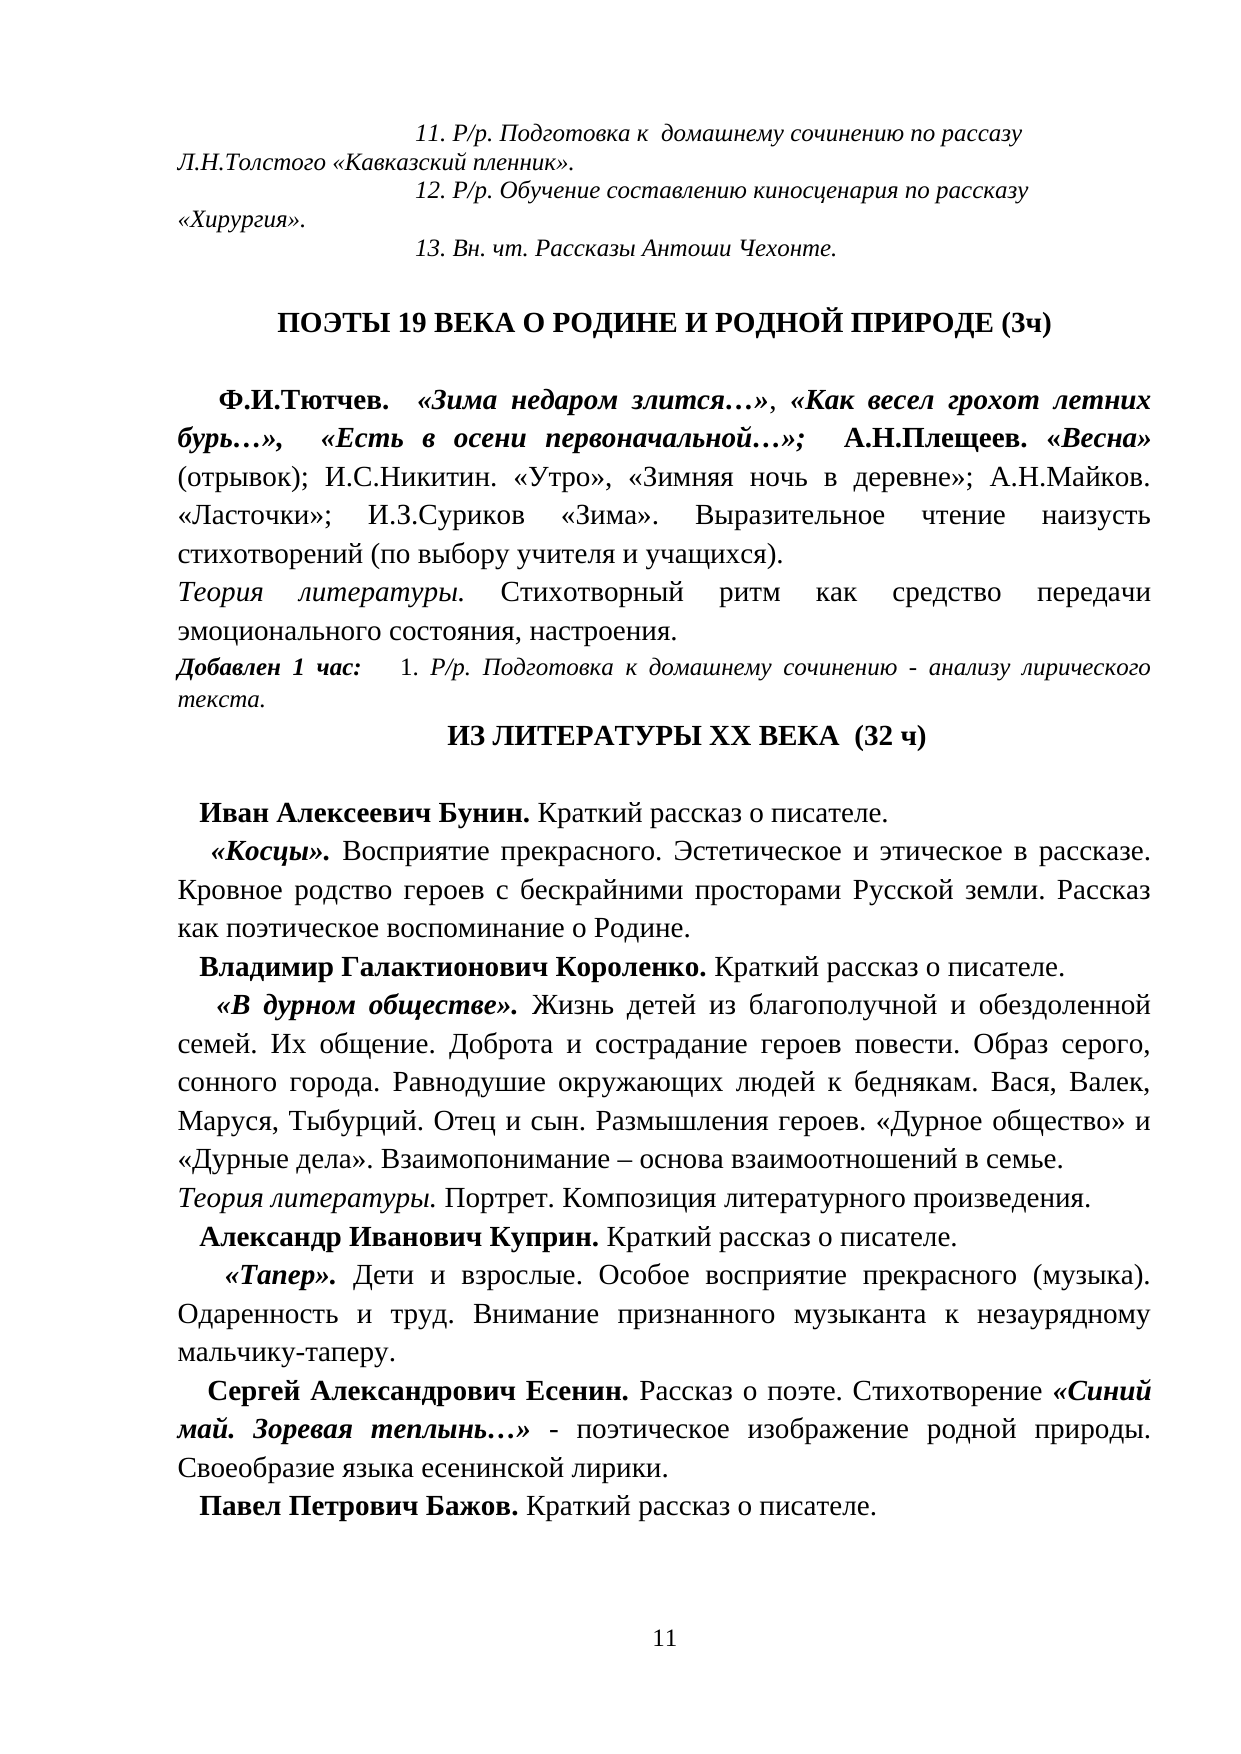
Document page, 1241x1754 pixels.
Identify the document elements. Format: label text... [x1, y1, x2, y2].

text Павел Петрович Бажов. Краткий рассказ о писателе. [177, 1488, 1152, 1522]
text «Тапер». Дети и взрослые. Особое восприятие прекрасного (музыка). Одаренность и труд. Внимание признанного музыканта к незаурядному мальчику-таперу. [177, 1257, 1152, 1368]
text «Косцы». Восприятие прекрасного. Эстетическое и этическое в рассказе. Кровное родство героев с бескрайними просторами Русской земли. Рассказ как поэтическое воспоминание о Родине. [177, 833, 1152, 944]
text Ф.И.Тютчев. «Зима недаром злится…», «Как весел грохот летних бурь…», «Есть в осени первоначальной…»; А.Н.Плещеев. «Весна» (отрывок); И.С.Никитин. «Утро», «Зимняя ночь в деревне»; А.Н.Майков. «Ласточки»; И.З.Суриков «Зима». Выразительное чтение наизусть стихотворений (по выбору учителя и учащихся). [177, 382, 1152, 569]
text ПОЭТЫ 19 ВЕКА О РОДИНЕ И РОДНОЙ ПРИРОДЕ (3ч) [177, 305, 1152, 338]
text Сергей Александрович Есенин. Рассказ о поэте. Стихотворение «Синий май. Зоревая теплынь…» - поэтическое изображение родной природы. Своеобразие языка есенинской лирики. [177, 1373, 1152, 1483]
text Иван Алексеевич Бунин. Краткий рассказ о писателе. [177, 795, 1152, 828]
text Теория литературы. Стихотворный ритм как средство передачи эмоционального состояния, настроения. [177, 574, 1152, 647]
text 11. Р/р. Подготовка к домашнему сочинению по рассазу Л.Н.Толстого «Кавказский пленник». [177, 118, 1152, 176]
text Теория литературы. Портрет. Композиция литературного произведения. [177, 1180, 1152, 1214]
text Владимир Галактионович Короленко. Краткий рассказ о писателе. [177, 949, 1152, 982]
text 13. Вн. чт. Рассказы Антоши Чехонте. [177, 233, 1152, 262]
text «В дурном обществе». Жизнь детей из благополучной и обездоленной семей. Их общение. Доброта и сострадание героев повести. Образ серого, сонного города. Равнодушие окружающих людей к беднякам. Вася, Валек, Маруся, Тыбурций. Отец и сын. Размышления героев. «Дурное общество» и «Дурные дела». Взаимопонимание – основа взаимоотношений в семье. [177, 987, 1152, 1175]
text Добавлен 1 час: 1. Р/р. Подготовка к домашнему сочинению - анализу лирического текста. [177, 652, 1152, 713]
text Александр Иванович Куприн. Краткий рассказ о писателе. [177, 1219, 1152, 1252]
text ИЗ ЛИТЕРАТУРЫ ХХ ВЕКА (32 ч) [177, 718, 1152, 751]
text 12. Р/р. Обучение составлению киносценария по рассказу «Хирургия». [177, 176, 1152, 233]
